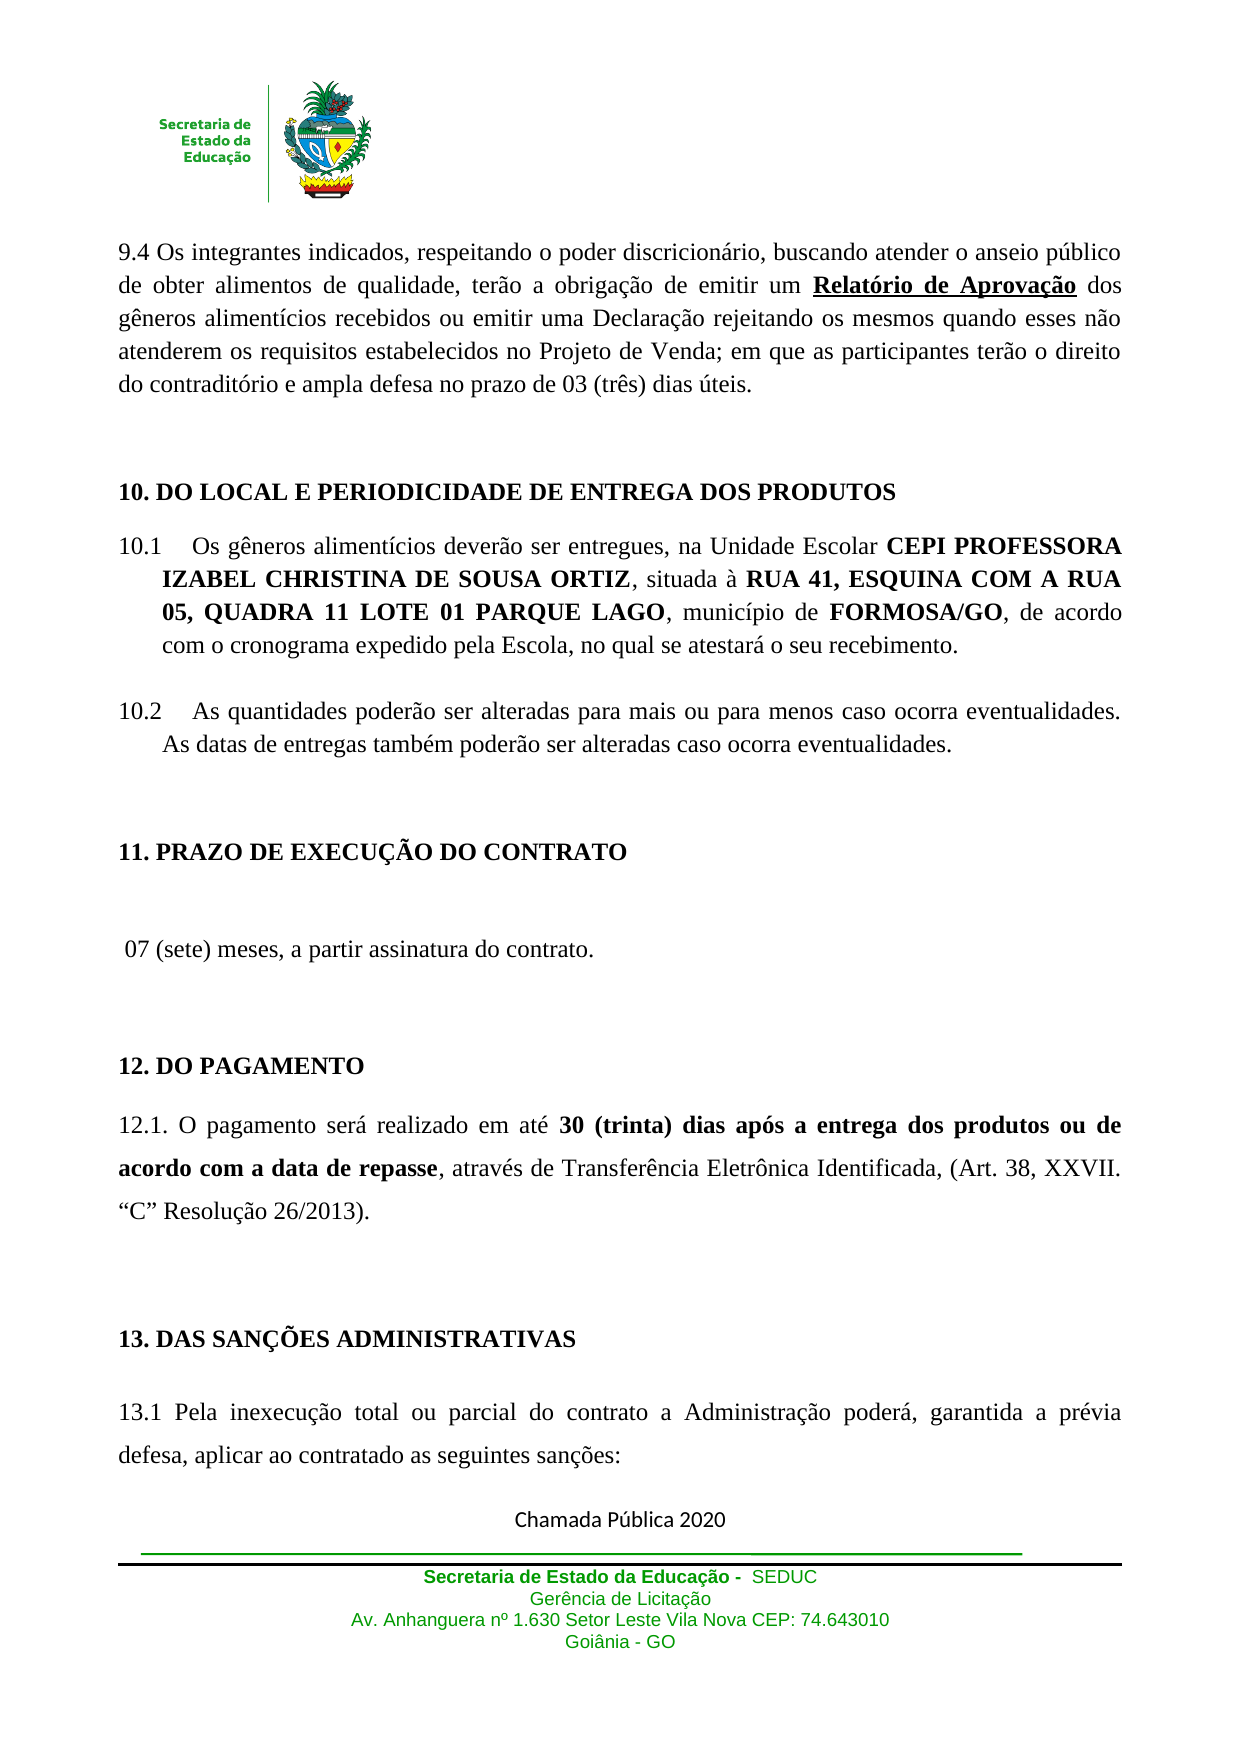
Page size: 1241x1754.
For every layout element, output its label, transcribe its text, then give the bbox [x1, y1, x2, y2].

text 10. DO LOCAL E PERIODICIDADE DE ENTREGA DOS PRODUTOS [118, 477, 1118, 506]
text 9.4 Os integrantes indicados, respeitando o poder discricionário, buscando atender o anseio público de obter alimentos de qualidade, terão a obrigação de emitir um Relatório de Aprovação dos gêneros alimentícios recebidos ou emitir uma Declaração rejeitando os mesmos quando esses não atenderem os requisitos estabelecidos no Projeto de Venda; em que as participantes terão o direito do contraditório e ampla defesa no prazo de 03 (três) dias úteis. [118, 237, 1122, 398]
text 12.1. O pagamento será realizado em até 30 (trinta) dias após a entrega dos produtos ou de acordo com a data de repasse, através de Transferência Eletrônica Identificada, (Art. 38, XXVII. “C” Resolução 26/2013). [118, 1110, 1122, 1225]
text 13.1 Pela inexecução total ou parcial do contrato a Administração poderá, garantida a prévia defesa, aplicar ao contratado as seguintes sanções: [118, 1397, 1122, 1468]
list Os gêneros alimentícios deverão ser entregues, na Unidade Escolar CEPI PROFESSORA IZABEL CHRISTINA DE SOUSA ORTIZ, situada à RUA 41, ESQUINA COM A RUA 05, QUADRA 11 LOTE 01 PARQUE LAGO, município de FORMOSA/GO, de acordo com o cronograma expedido pela Escola, no qual se atestará o seu recebimento. [118, 531, 1122, 659]
text 13. DAS SANÇÕES ADMINISTRATIVAS [118, 1324, 1122, 1353]
text 12. DO PAGAMENTO [118, 1051, 1122, 1080]
text 07 (sete) meses, a partir assinatura do contrato. [118, 934, 1122, 962]
text 11. PRAZO DE EXECUÇÃO DO CONTRATO [118, 837, 1122, 865]
picture [118, 73, 412, 210]
list As quantidades poderão ser alteradas para mais ou para menos caso ocorra eventualidades. As datas de entregas também poderão ser alteradas caso ocorra eventualidades. [118, 696, 1122, 758]
